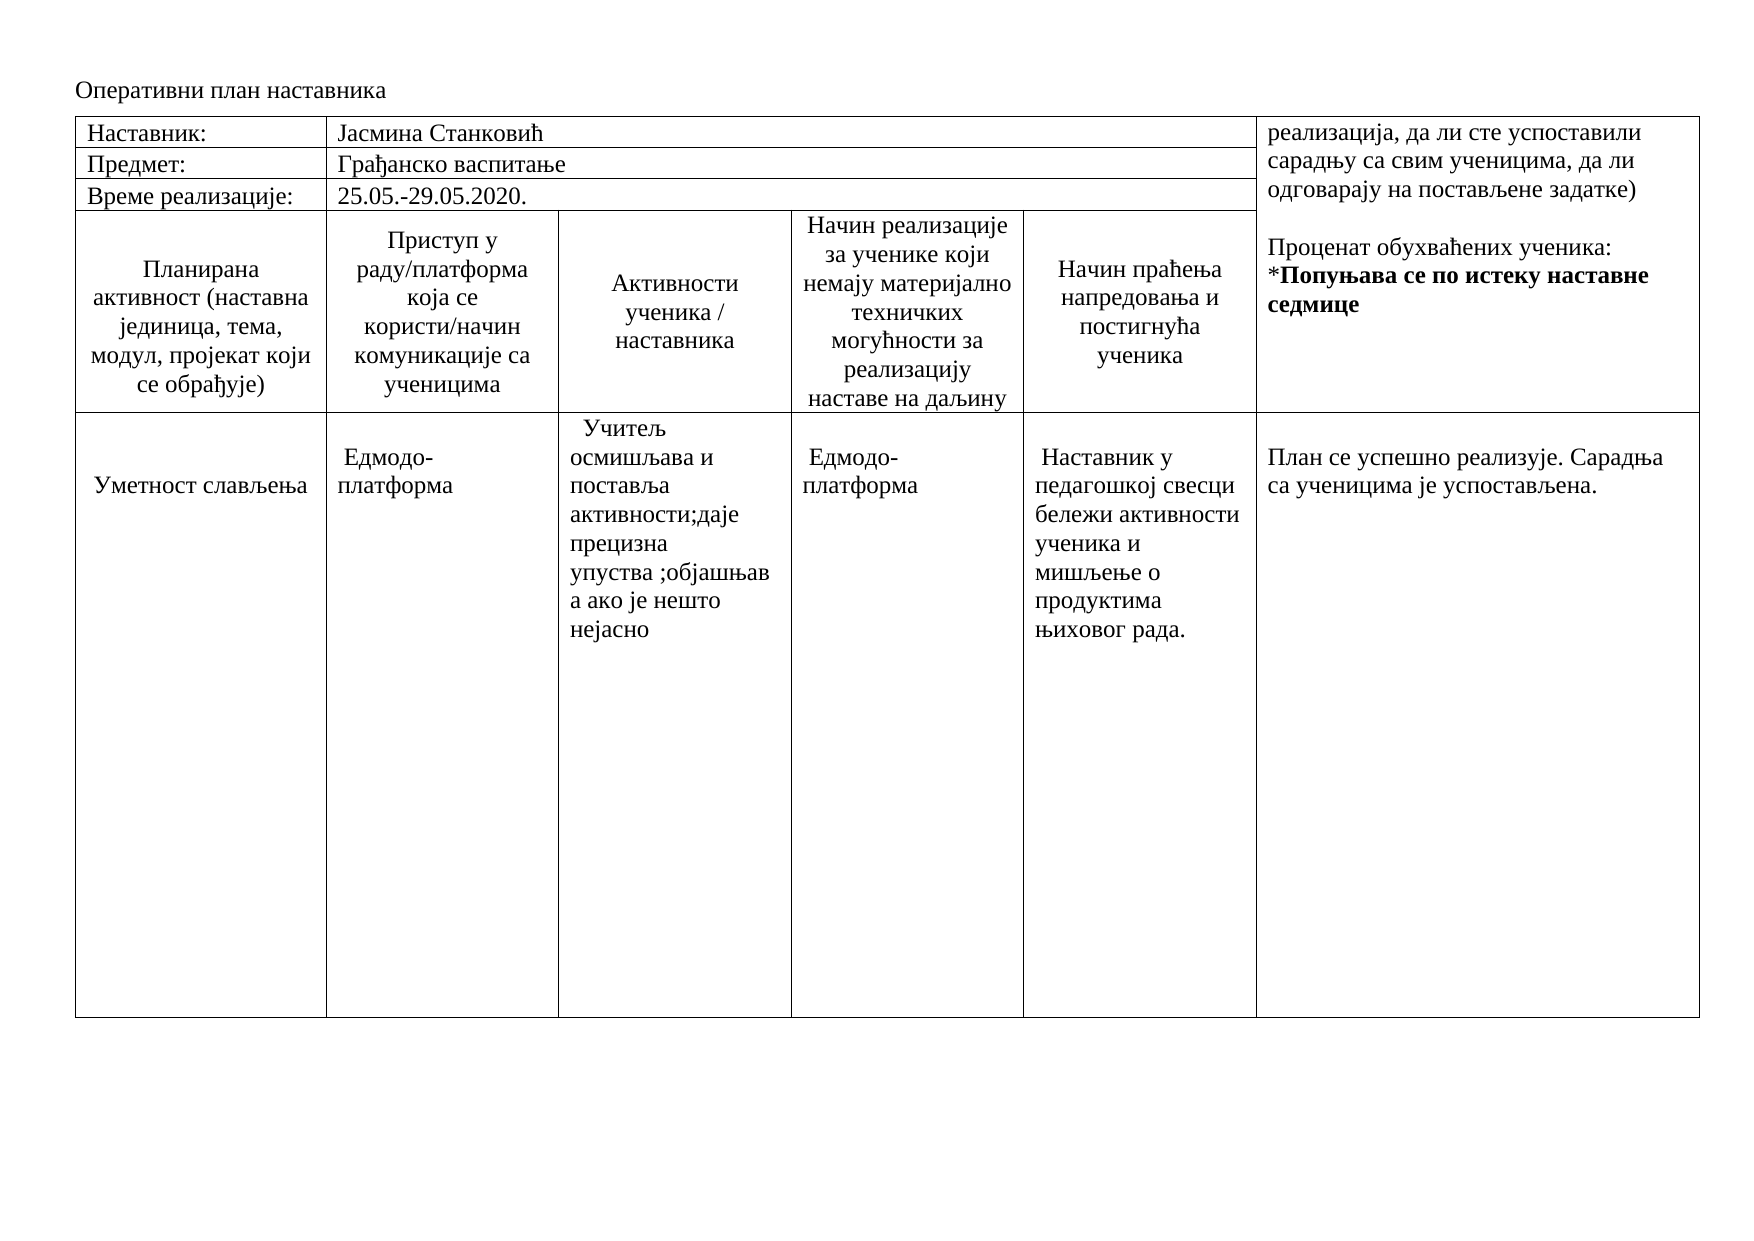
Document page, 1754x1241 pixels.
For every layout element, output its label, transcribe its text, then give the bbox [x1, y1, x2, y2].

table_cell Уметност слављења [76, 413, 326, 1017]
table_cell Едмодо-платформа [327, 413, 558, 1017]
table_cell Наставник у педагошкој свесци бележи активности ученика и мишљење о продуктима њиховог рада. [1024, 413, 1256, 1017]
table_cell 25.05.-29.05.2020. [327, 179, 1256, 209]
table_cell Приступ у раду/платформа која се користи/начин комуникације са ученицима [327, 211, 558, 412]
table_cell Јасмина Станковић [327, 117, 1256, 147]
table_cell Време реализације: [76, 179, 326, 209]
table_cell План се успешно реализује. Сарадња са ученицима је успостављена. [1257, 413, 1699, 1017]
table_cell Предмет: [76, 148, 326, 178]
table_cell Планирана активност (наставна јединица, тема, модул, пројекат који се обрађује) [76, 211, 326, 412]
table_cell Активности ученика / наставника [559, 211, 791, 412]
table_cell Начин праћења напредовања и постигнућа ученика [1024, 211, 1256, 412]
table_cell Грађанско васпитање [327, 148, 1256, 178]
table_cell Учитељ осмишљава и поставља активности;даје прецизна упуства ;објашњава ако је нешто нејасно [559, 413, 791, 1017]
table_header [1257, 117, 1699, 412]
table_cell Едмодо-платформа [792, 413, 1023, 1017]
table_cell Наставник: [76, 117, 326, 147]
table_cell Начин реализације за ученике који немају материјално техничких могућности за реализацију наставе на даљину [792, 211, 1023, 412]
